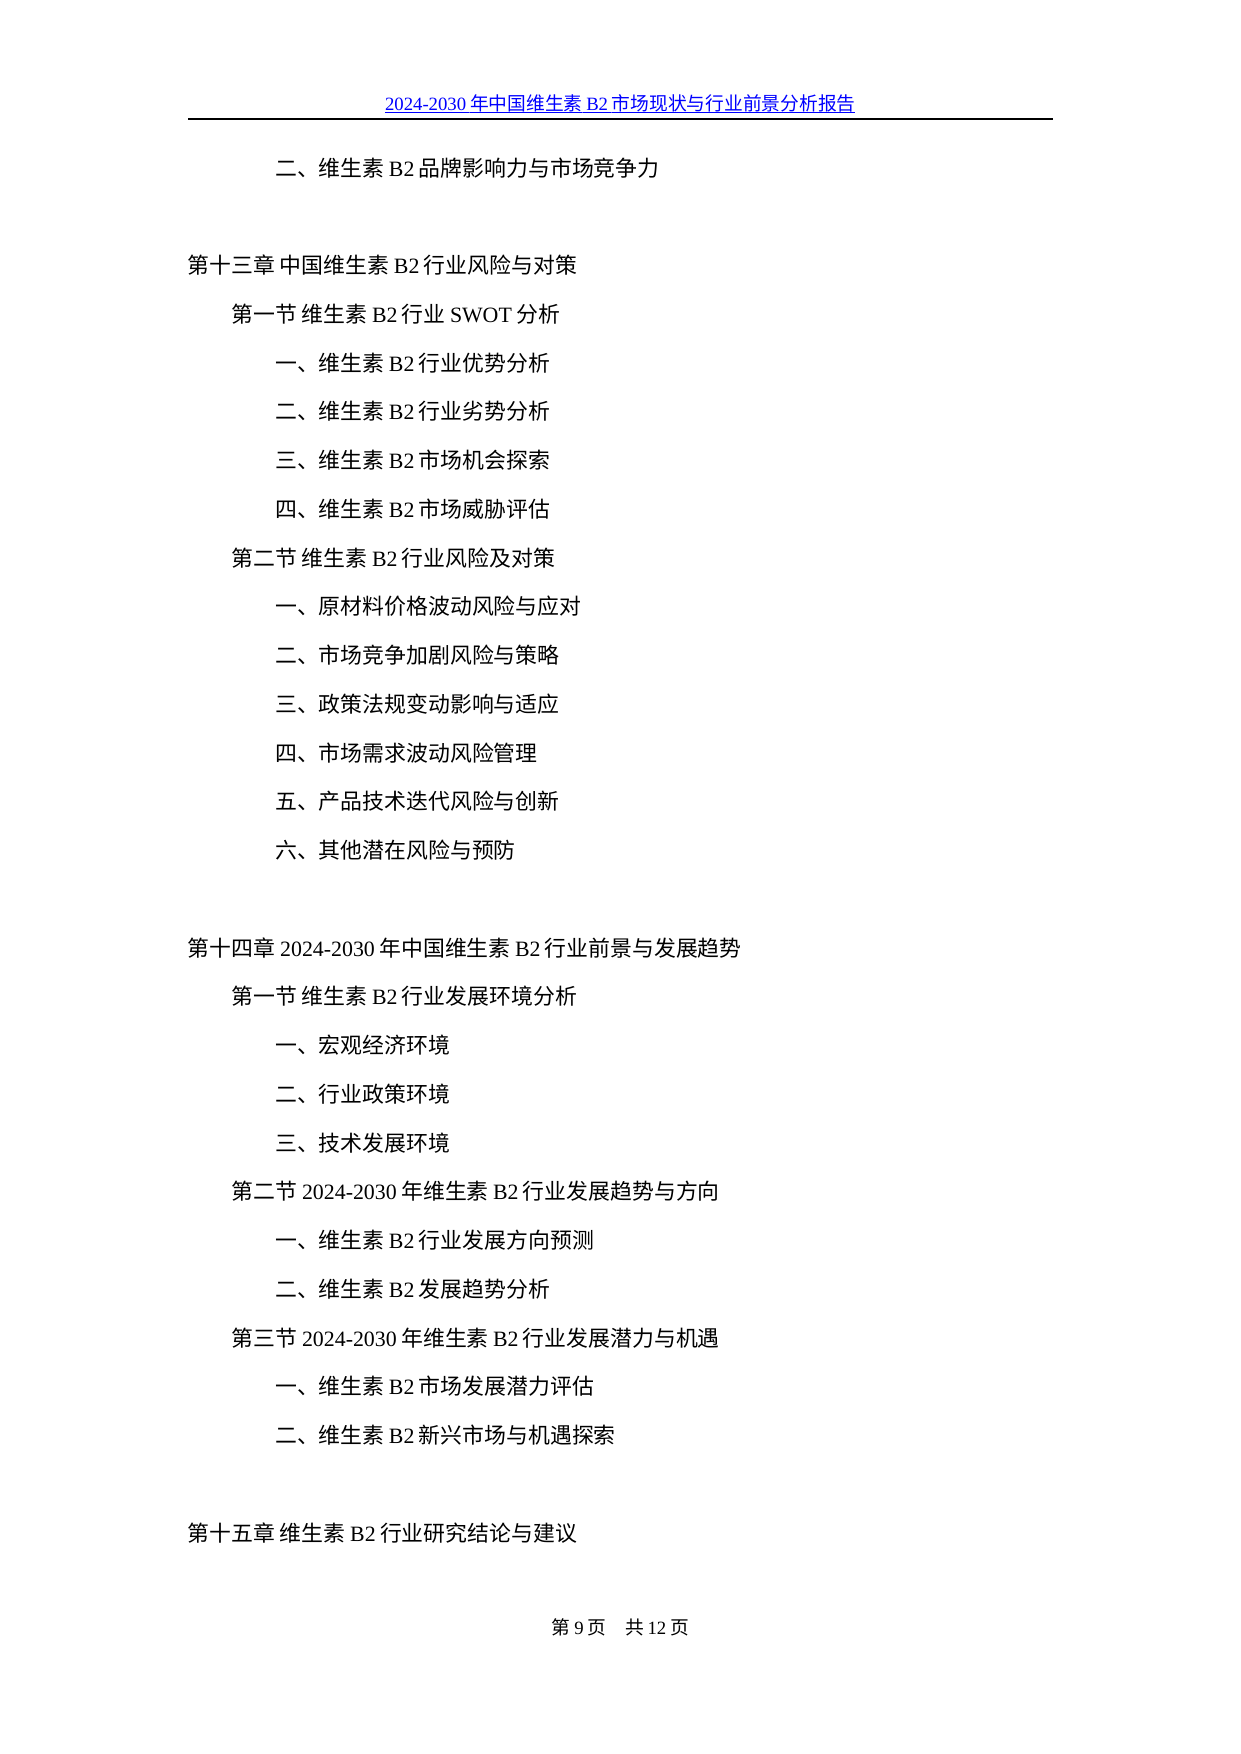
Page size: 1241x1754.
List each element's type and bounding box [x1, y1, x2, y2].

text [187, 150, 1053, 1548]
